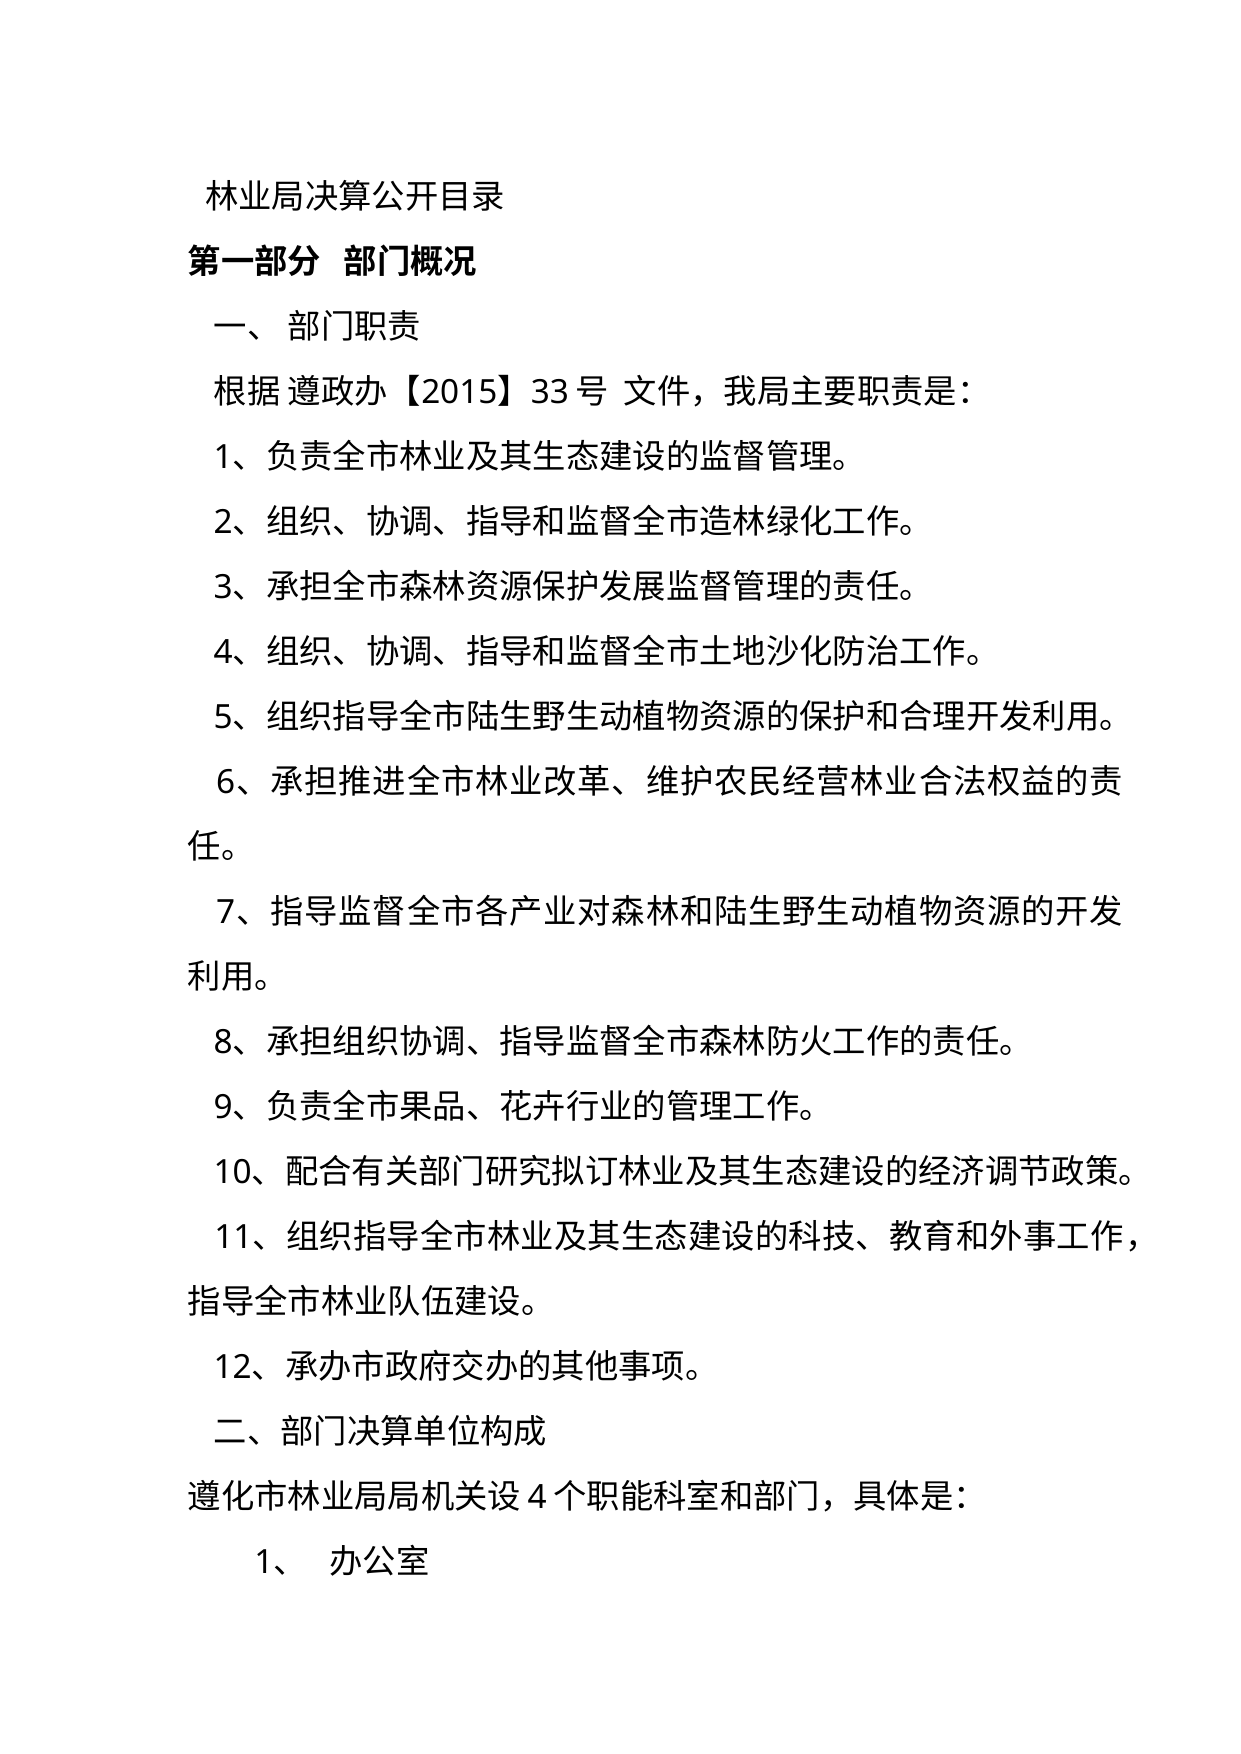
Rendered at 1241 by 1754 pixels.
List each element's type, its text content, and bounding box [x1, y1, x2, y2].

text 遵化市林业局局机关设4个职能科室和部门，具体是： [187, 1462, 1125, 1527]
text 11、组织指导全市林业及其生态建设的科技、教育和外事工作，指导全市林业队伍建设。 [187, 1202, 1125, 1332]
text 5、组织指导全市陆生野生动植物资源的保护和合理开发利用。 [187, 682, 1125, 747]
text 根据 遵政办【2015】33号 文件，我局主要职责是： [187, 357, 1125, 422]
text 第一部分 部门概况 [187, 227, 1125, 292]
text 7、指导监督全市各产业对森林和陆生野生动植物资源的开发利用。 [187, 877, 1125, 1007]
text 12、承办市政府交办的其他事项。 [187, 1332, 1125, 1397]
text 一、 部门职责 [187, 292, 1125, 357]
text 6、承担推进全市林业改革、维护农民经营林业合法权益的责任。 [187, 747, 1125, 877]
text 8、承担组织协调、指导监督全市森林防火工作的责任。 [187, 1007, 1125, 1072]
text 1、负责全市林业及其生态建设的监督管理。 [187, 422, 1125, 487]
text 2、组织、协调、指导和监督全市造林绿化工作。 [187, 487, 1125, 552]
text 二、部门决算单位构成 [187, 1397, 1125, 1462]
text 9、负责全市果品、花卉行业的管理工作。 [187, 1072, 1125, 1137]
text 10、配合有关部门研究拟订林业及其生态建设的经济调节政策。 [187, 1137, 1125, 1202]
list 办公室 [254, 1527, 1125, 1592]
text 林业局决算公开目录 [187, 162, 1125, 227]
text 3、承担全市森林资源保护发展监督管理的责任。 [187, 552, 1125, 617]
text 4、组织、协调、指导和监督全市土地沙化防治工作。 [187, 617, 1125, 682]
